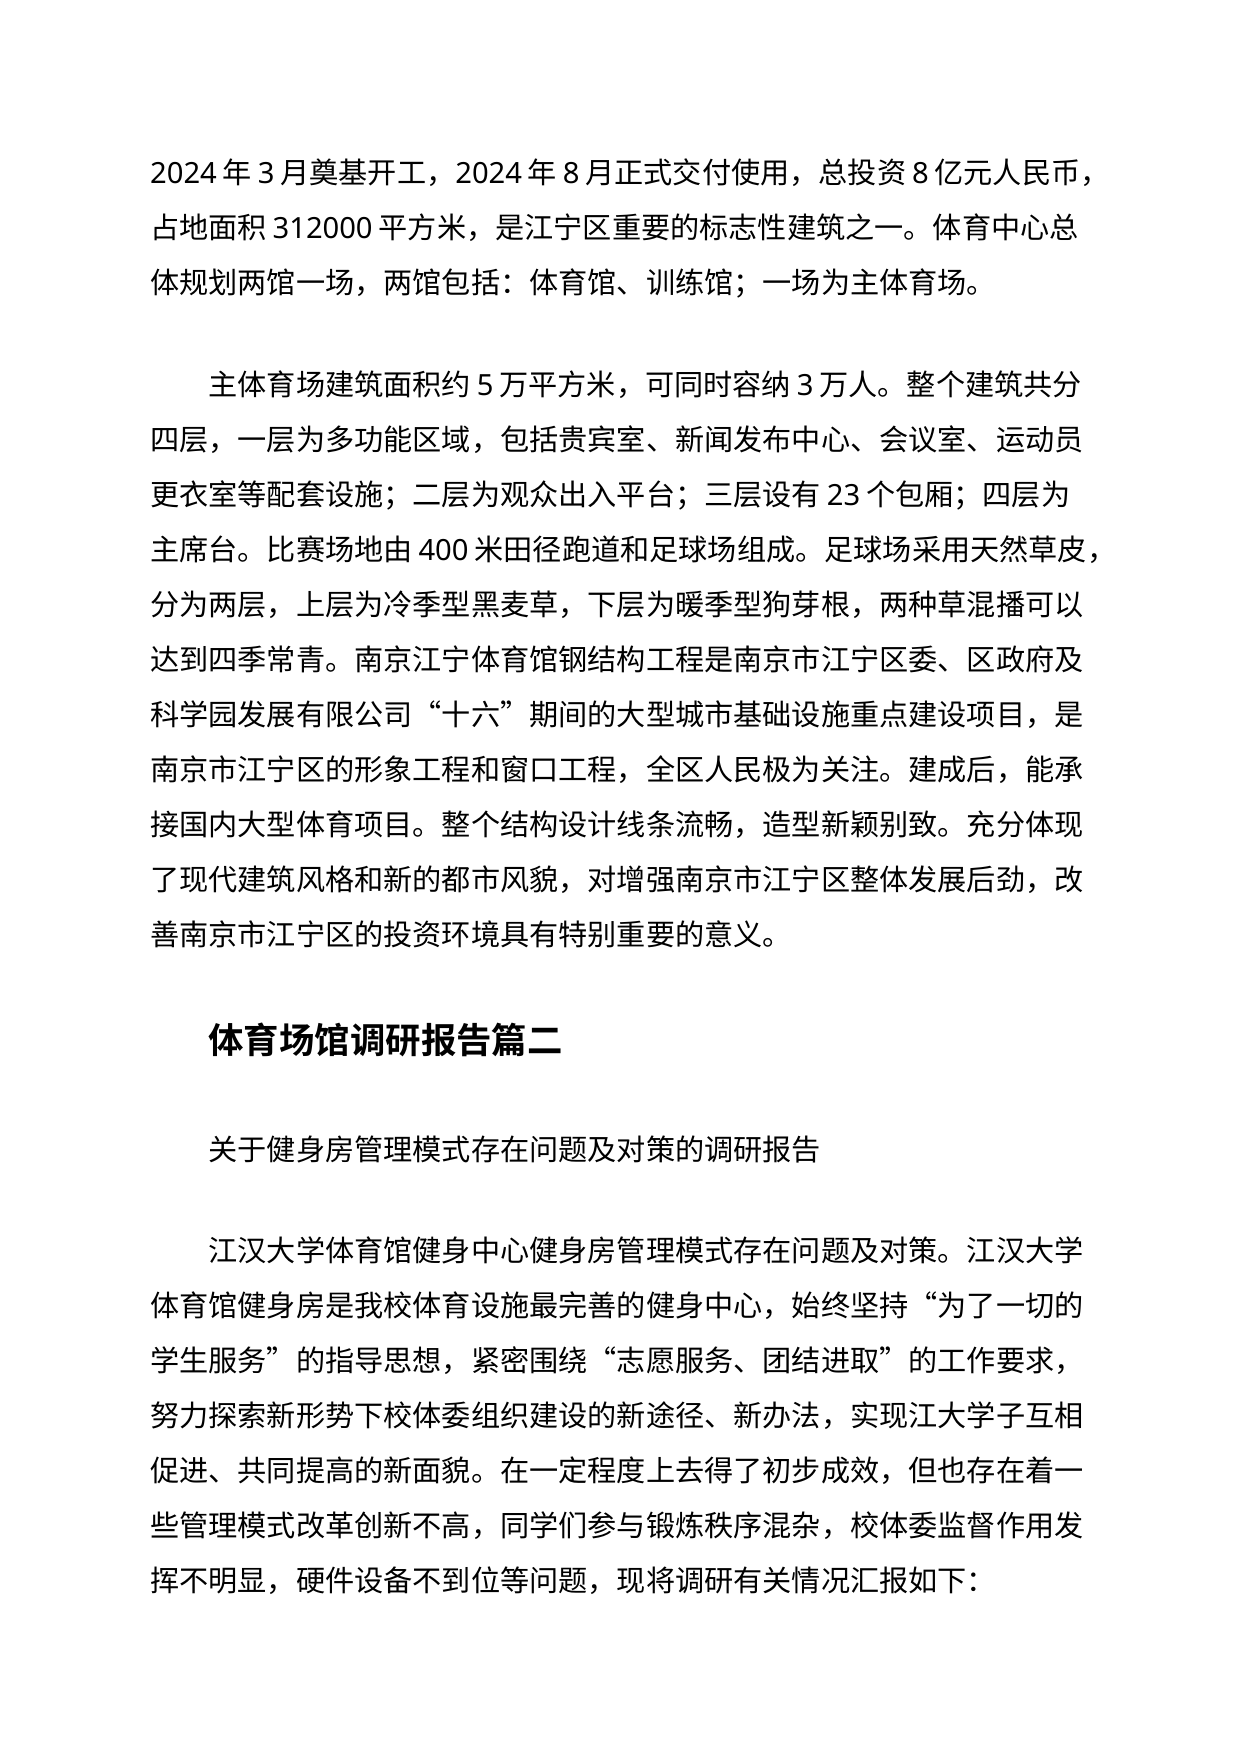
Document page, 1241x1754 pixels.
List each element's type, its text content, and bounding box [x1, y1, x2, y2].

text 主体育场建筑面积约5万平方米，可同时容纳3万人。整个建筑共分四层，一层为多功能区域，包括贵宾室、新闻发布中心、会议室、运动员更衣室等配套设施；二层为观众出入平台；三层设有23个包厢；四层为主席台。比赛场地由400米田径跑道和足球场组成。足球场采用天然草皮，分为两层，上层为冷季型黑麦草，下层为暖季型狗芽根，两种草混播可以达到四季常青。南京江宁体育馆钢结构工程是南京市江宁区委、区政府及科学园发展有限公司“十六”期间的大型城市基础设施重点建设项目，是南京市江宁区的形象工程和窗口工程，全区人民极为关注。建成后，能承接国内大型体育项目。整个结构设计线条流畅，造型新颖别致。充分体现了现代建筑风格和新的都市风貌，对增强南京市江宁区整体发展后劲，改善南京市江宁区的投资环境具有特别重要的意义。 [150, 362, 1090, 953]
text 关于健身房管理模式存在问题及对策的调研报告 [150, 1126, 1090, 1168]
text 体育场馆调研报告篇二 [150, 1013, 1090, 1064]
text 江汉大学体育馆健身中心健身房管理模式存在问题及对策。江汉大学体育馆健身房是我校体育设施最完善的健身中心，始终坚持“为了一切的学生服务”的指导思想，紧密围绕“志愿服务、团结进取”的工作要求，努力探索新形势下校体委组织建设的新途径、新办法，实现江大学子互相促进、共同提高的新面貌。在一定程度上去得了初步成效，但也存在着一些管理模式改革创新不高，同学们参与锻炼秩序混杂，校体委监督作用发挥不明显，硬件设备不到位等问题，现将调研有关情况汇报如下： [150, 1228, 1090, 1600]
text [150, 150, 1090, 302]
